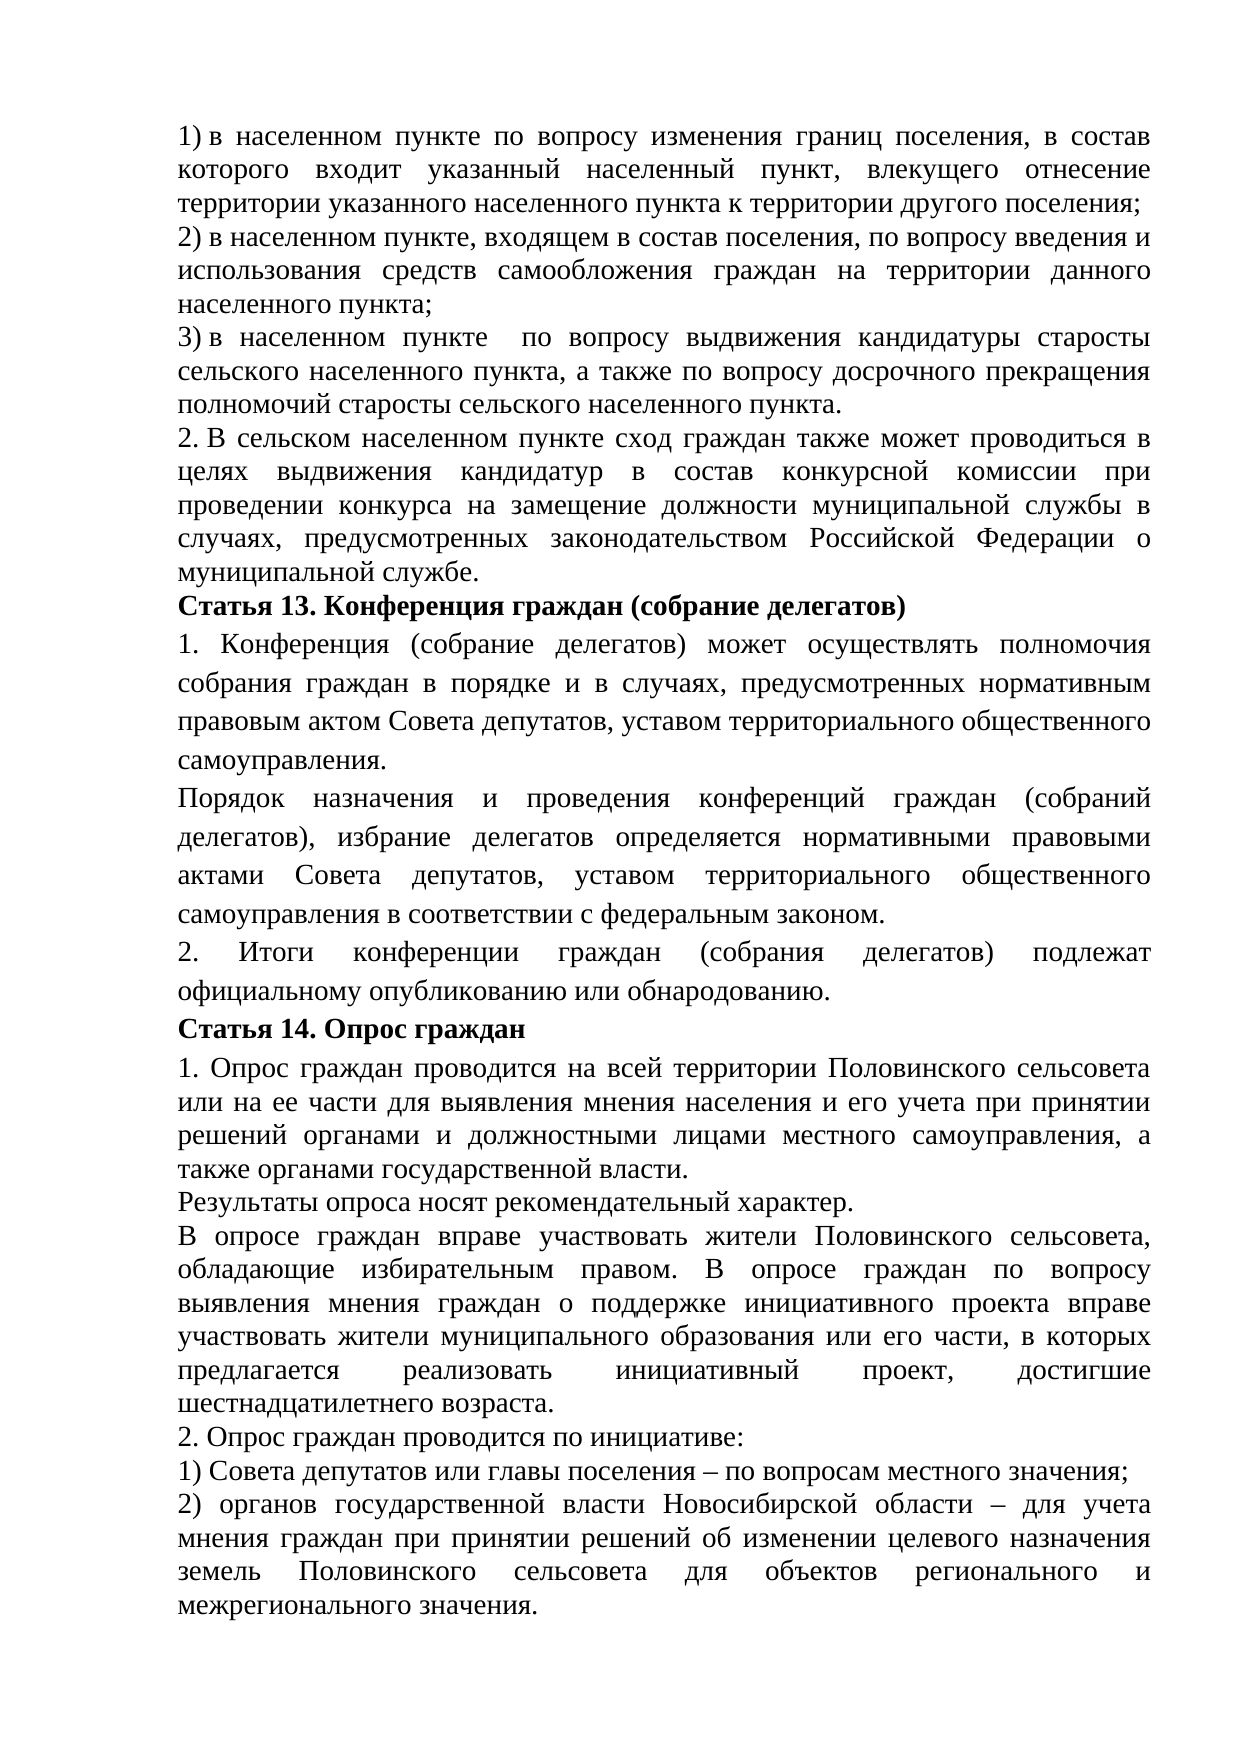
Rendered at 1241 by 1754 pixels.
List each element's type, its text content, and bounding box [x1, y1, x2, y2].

text 3) в населенном пункте по вопросу выдвижения кандидатуры старосты сельского населенного пункта, а также по вопросу досрочного прекращения полномочий старосты сельского населенного пункта. [177, 319, 1152, 420]
text В опросе граждан вправе участвовать жители Половинского сельсовета, обладающие избирательным правом. В опросе граждан по вопросу выявления мнения граждан о поддержке инициативного проекта вправе участвовать жители муниципального образования или его части, в которых предлагается реализовать инициативный проект, достигшие шестнадцатилетнего возраста. [177, 1218, 1152, 1419]
text Статья 13. Конференция граждан (собрание делегатов) [177, 588, 1152, 621]
text 1. Конференция (собрание делегатов) может осуществлять полномочия собрания граждан в порядке и в случаях, предусмотренных нормативным правовым актом Совета депутатов, уставом территориального общественного самоуправления. [177, 626, 1152, 775]
text 2. Опрос граждан проводится по инициативе: [177, 1419, 1152, 1453]
text 2. В сельском населенном пункте сход граждан также может проводиться в целях выдвижения кандидатур в состав конкурсной комиссии при проведении конкурса на замещение должности муниципальной службы в случаях, предусмотренных законодательством Российской Федерации о муниципальной службе. [177, 420, 1152, 588]
text 1) в населенном пункте по вопросу изменения границ поселения, в состав которого входит указанный населенный пункт, влекущего отнесение территории указанного населенного пункта к территории другого поселения; [177, 118, 1152, 219]
text Результаты опроса носят рекомендательный характер. [177, 1184, 1152, 1218]
text 1. Опрос граждан проводится на всей территории Половинского сельсовета или на ее части для выявления мнения населения и его учета при принятии решений органами и должностными лицами местного самоуправления, а также органами государственной власти. [177, 1050, 1152, 1184]
text Порядок назначения и проведения конференций граждан (собраний делегатов), избрание делегатов определяется нормативными правовыми актами Совета депутатов, уставом территориального общественного самоуправления в соответствии с федеральным законом. [177, 780, 1152, 929]
text 2) в населенном пункте, входящем в состав поселения, по вопросу введения и использования средств самообложения граждан на территории данного населенного пункта; [177, 219, 1152, 319]
text 1) Совета депутатов или главы поселения – по вопросам местного значения; [177, 1453, 1152, 1486]
text Статья 14. Опрос граждан [177, 1012, 1152, 1045]
text 2) органов государственной власти Новосибирской области – для учета мнения граждан при принятии решений об изменении целевого назначения земель Половинского сельсовета для объектов регионального и межрегионального значения. [177, 1486, 1152, 1620]
text 2. Итоги конференции граждан (собрания делегатов) подлежат официальному опубликованию или обнародованию. [177, 934, 1152, 1007]
